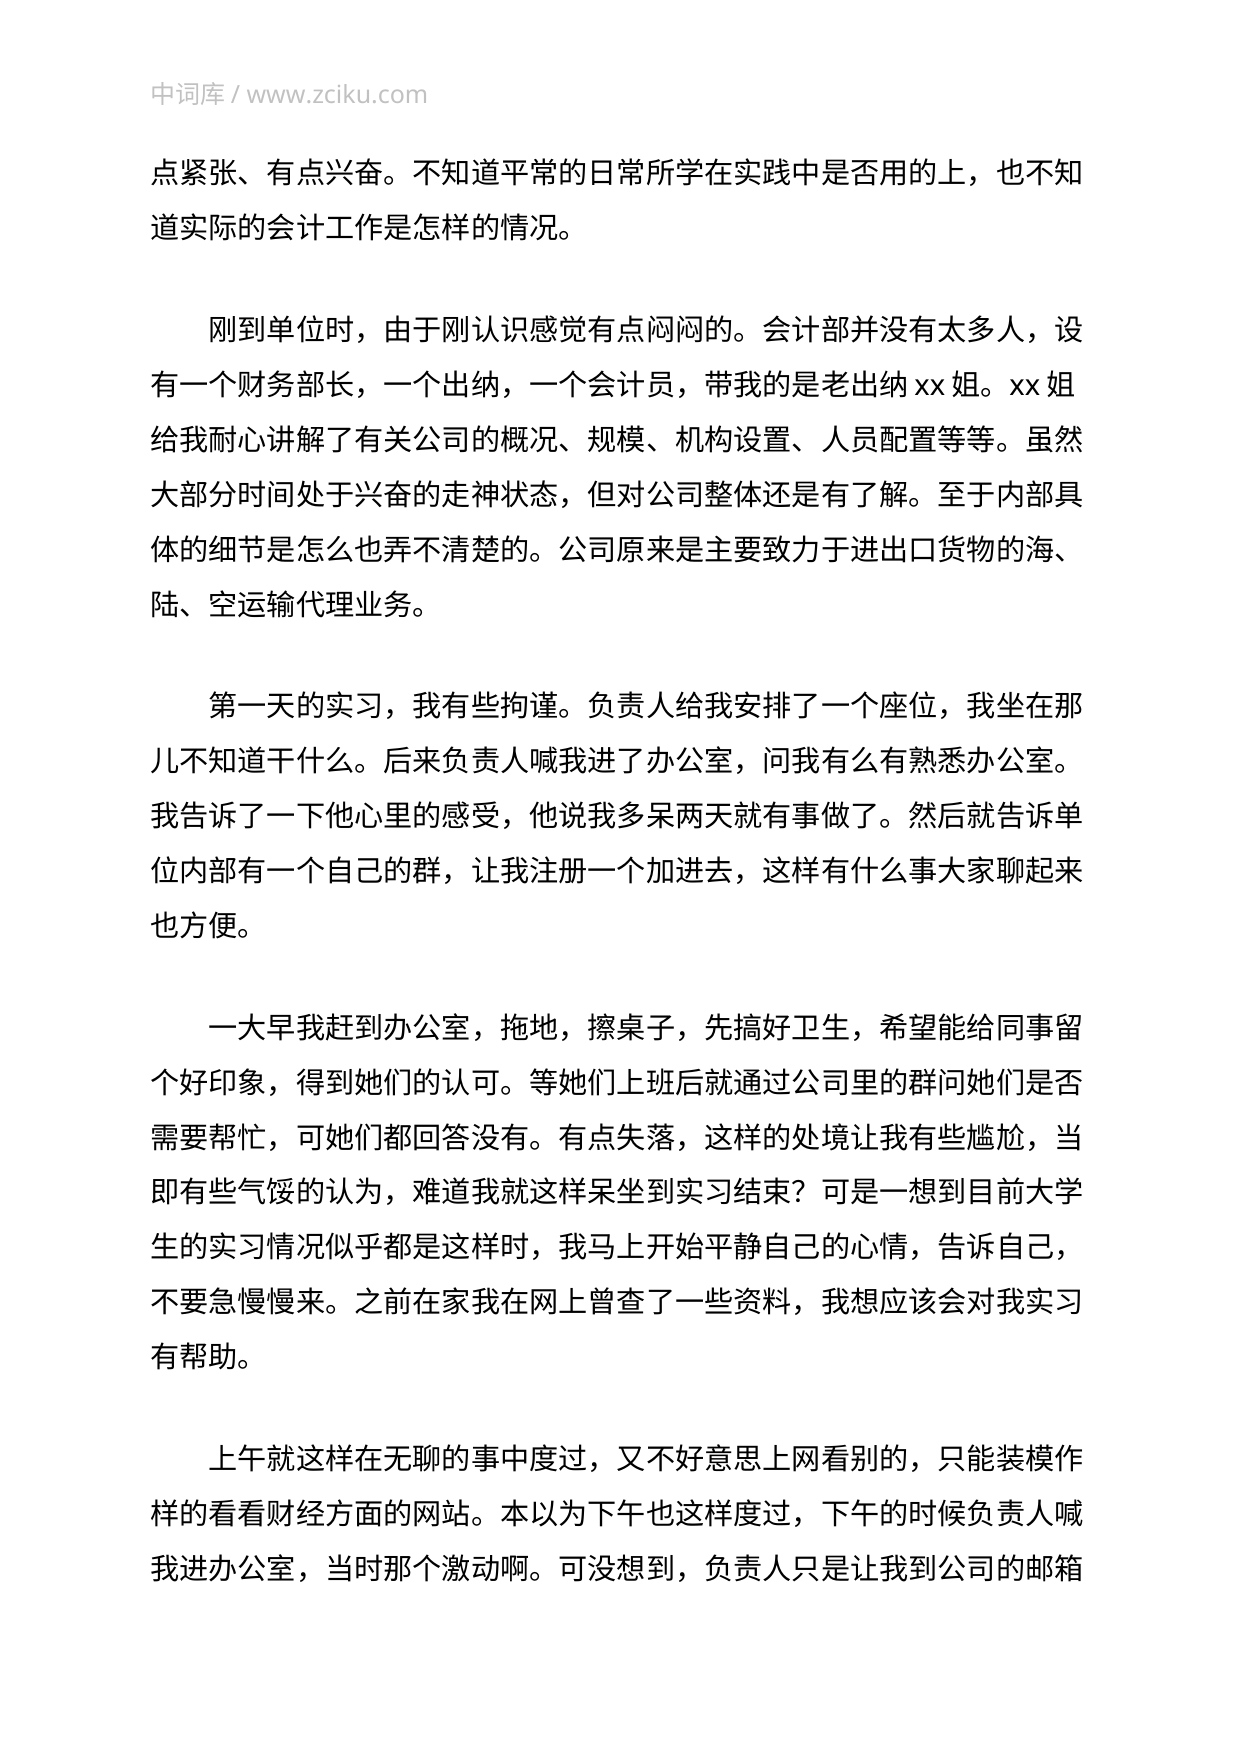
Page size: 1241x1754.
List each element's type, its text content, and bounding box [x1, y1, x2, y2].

text 一大早我赶到办公室，拖地，擦桌子，先搞好卫生，希望能给同事留个好印象，得到她们的认可。等她们上班后就通过公司里的群问她们是否需要帮忙，可她们都回答没有。有点失落，这样的处境让我有些尴尬，当即有些气馁的认为，难道我就这样呆坐到实习结束？可是一想到目前大学生的实习情况似乎都是这样时，我马上开始平静自己的心情，告诉自己，不要急慢慢来。之前在家我在网上曾查了一些资料，我想应该会对我实习有帮助。 [150, 1004, 1090, 1376]
text 第一天的实习，我有些拘谨。负责人给我安排了一个座位，我坐在那儿不知道干什么。后来负责人喊我进了办公室，问我有么有熟悉办公室。我告诉了一下他心里的感受，他说我多呆两天就有事做了。然后就告诉单位内部有一个自己的群，让我注册一个加进去，这样有什么事大家聊起来也方便。 [150, 683, 1090, 945]
text 刚到单位时，由于刚认识感觉有点闷闷的。会计部并没有太多人，设有一个财务部长，一个出纳，一个会计员，带我的是老出纳xx姐。xx姐给我耐心讲解了有关公司的概况、规模、机构设置、人员配置等等。虽然大部分时间处于兴奋的走神状态，但对公司整体还是有了解。至于内部具体的细节是怎么也弄不清楚的。公司原来是主要致力于进出口货物的海、陆、空运输代理业务。 [150, 307, 1090, 623]
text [150, 150, 1090, 247]
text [150, 1436, 1090, 1588]
